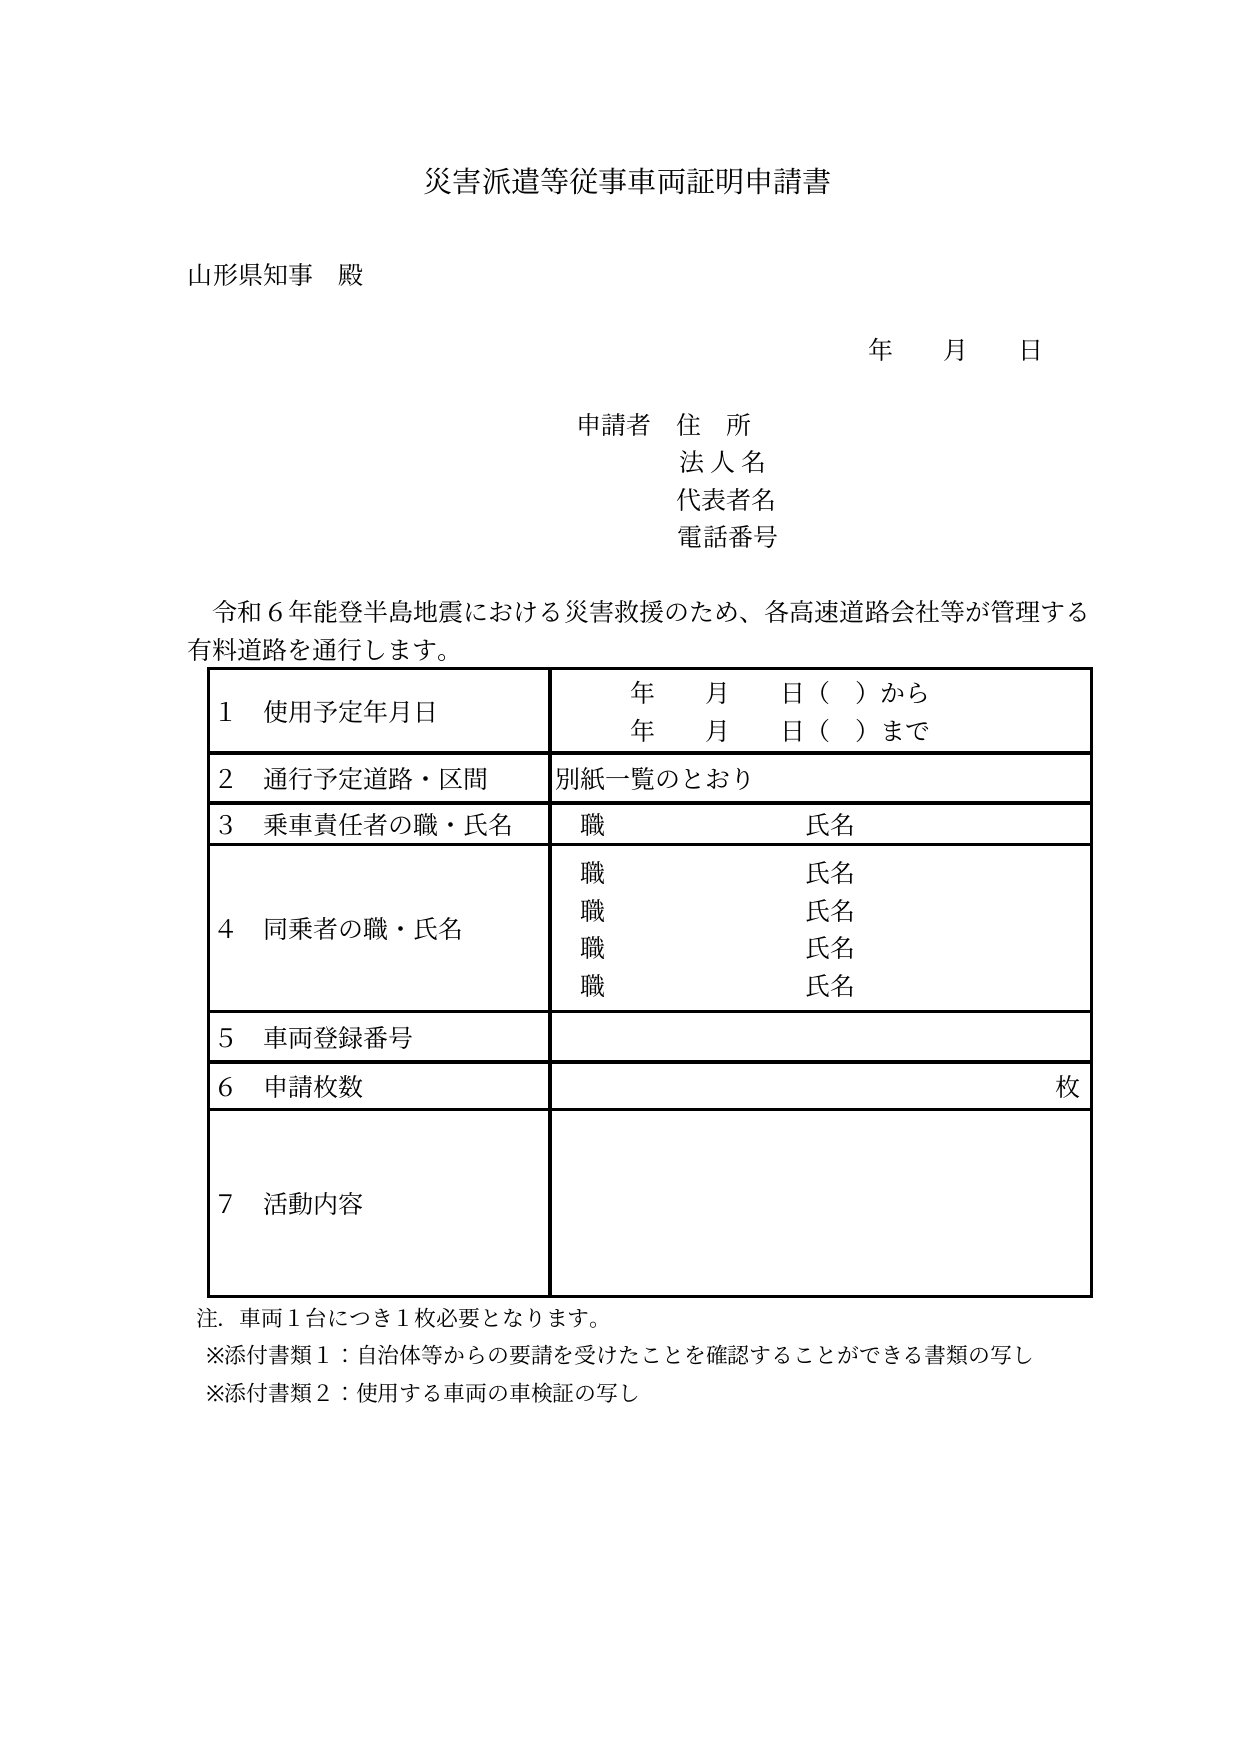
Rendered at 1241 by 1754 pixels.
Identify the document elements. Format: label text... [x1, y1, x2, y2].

table_cell ２ 通行予定道路・区間 [210, 755, 548, 801]
table_cell ３ 乗車責任者の職・氏名 [210, 805, 548, 843]
text 山形県知事 殿 [162, 255, 1093, 292]
table_cell 職 氏名 [552, 805, 1090, 843]
table_cell ７ 活動内容 [210, 1111, 548, 1295]
text 注．車両１台につき１枚必要となります。 [162, 1298, 1093, 1336]
text 電話番号 [576, 517, 1093, 555]
text 申請者 住所 [576, 405, 1093, 442]
table_cell 枚 [552, 1064, 1090, 1108]
table_cell [552, 1013, 1090, 1060]
table_cell ４ 同乗者の職・氏名 [210, 846, 548, 1010]
text 代表者名 [576, 480, 1093, 517]
text 年 月 日 [162, 330, 1043, 367]
text 災害派遣等従事車両証明申請書 [162, 142, 1093, 217]
table_cell 職 氏名 職 氏名 職 氏名 職 氏名 [552, 846, 1090, 1010]
table_cell ６ 申請枚数 [210, 1064, 548, 1108]
text 法人名 [576, 442, 1093, 480]
table_cell 別紙一覧のとおり [552, 755, 1090, 801]
table_cell ５ 車両登録番号 [210, 1013, 548, 1060]
text ※添付書類２：使用する車両の車検証の写し [206, 1373, 1093, 1411]
table_header １ 使用予定年月日 [210, 670, 548, 751]
text ※添付書類１：自治体等からの要請を受けたことを確認することができる書類の写し [162, 1336, 1093, 1373]
table_cell [552, 1111, 1090, 1295]
table_header 年 月 日（ ）から 年 月 日（ ）まで [552, 670, 1090, 751]
text 令和６年能登半島地震における災害救援のため、各高速道路会社等が管理する有料道路を通行します。 [162, 592, 1093, 667]
